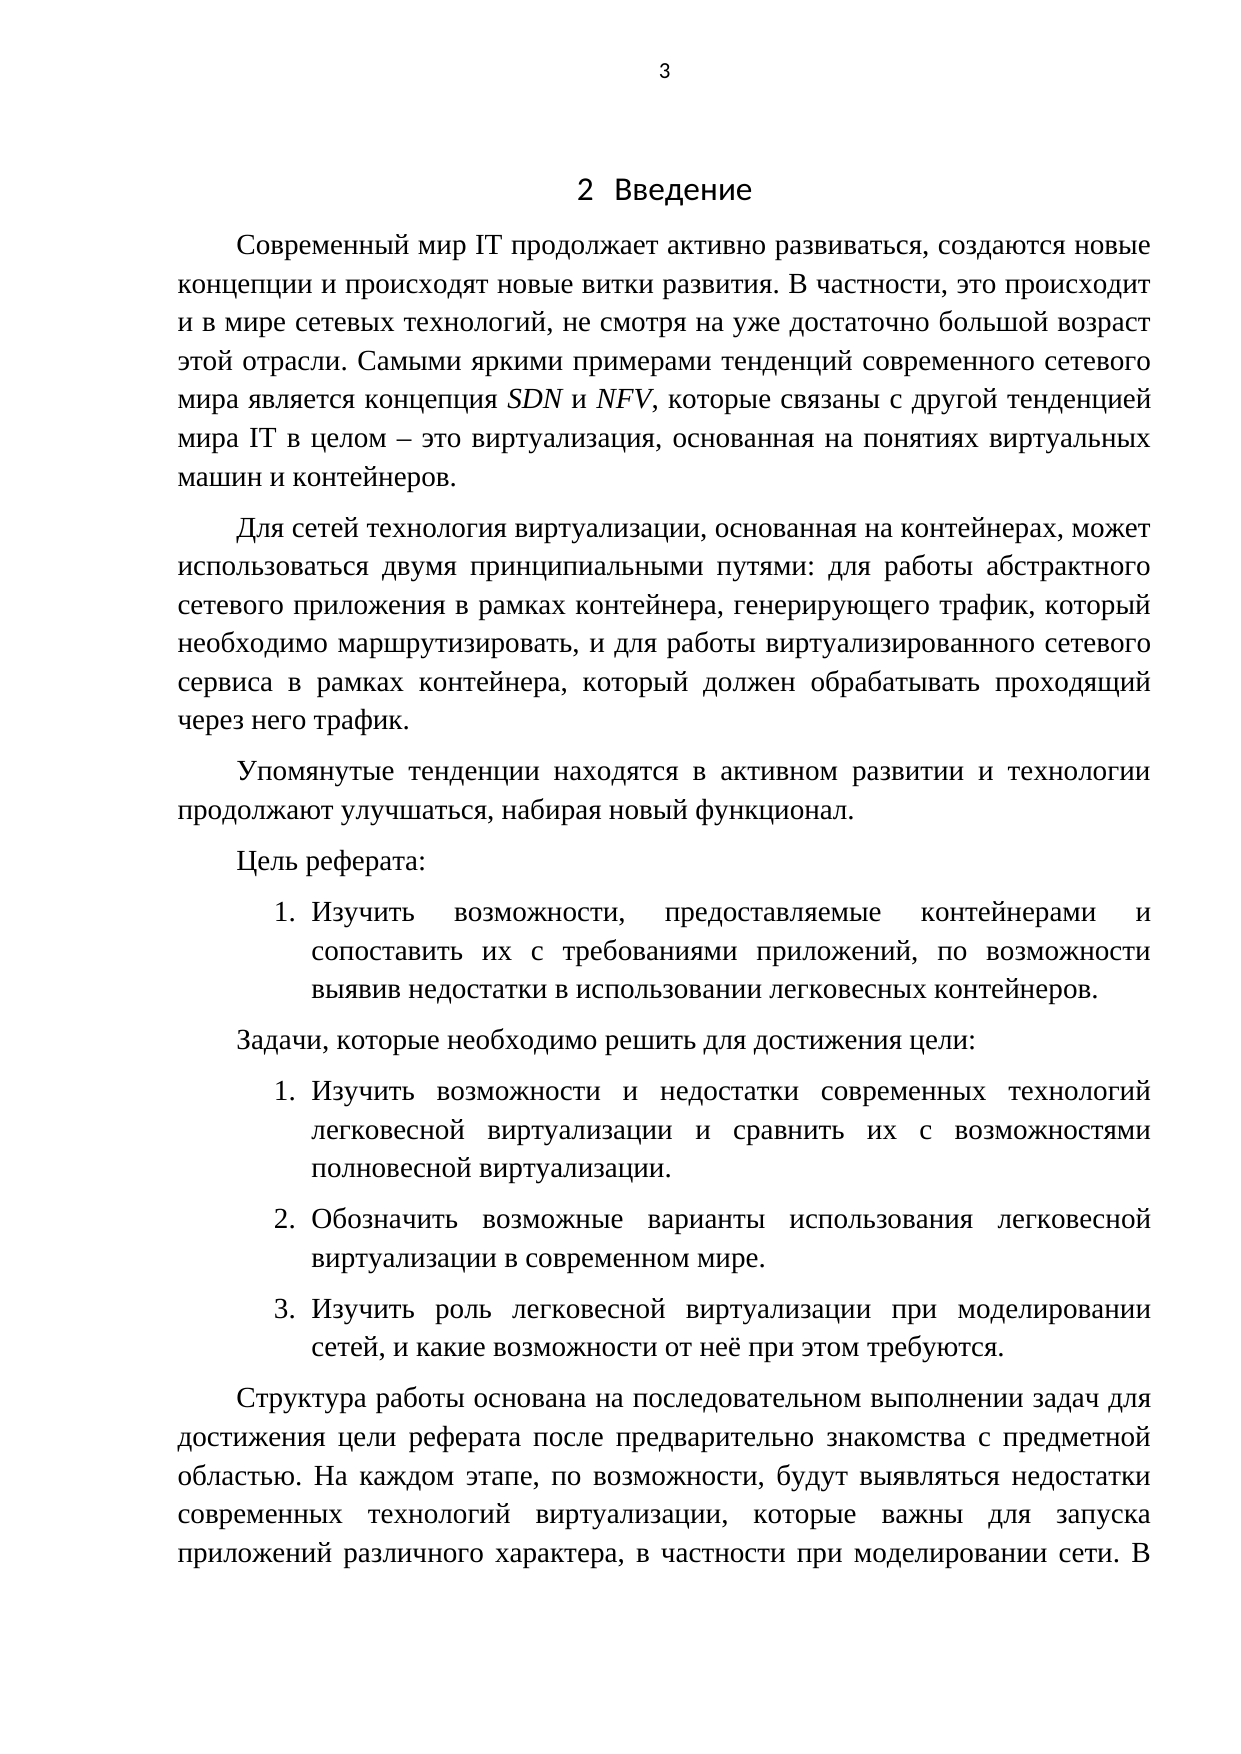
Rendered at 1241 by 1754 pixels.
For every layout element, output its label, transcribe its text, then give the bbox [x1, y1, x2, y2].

list Изучить возможности, предоставляемые контейнерами и сопоставить их с требованиями приложений, по возможности выявив недостатки в использовании легковесных контейнеров. [274, 894, 1152, 1005]
text Цель реферата: [177, 843, 1152, 877]
list Изучить роль легковесной виртуализации при моделировании сетей, и какие возможности от неё при этом требуются. [274, 1291, 1152, 1363]
list Изучить возможности и недостатки современных технологий легковесной виртуализации и сравнить их с возможностями полновесной виртуализации. [274, 1073, 1152, 1184]
text Упомянутые тенденции находятся в активном развитии и технологии продолжают улучшаться, набирая новый функционал. [177, 753, 1152, 826]
list Обозначить возможные варианты использования легковесной виртуализации в современном мире. [274, 1201, 1152, 1273]
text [177, 1381, 1152, 1568]
text Современный мир IT продолжает активно развиваться, создаются новые концепции и происходят новые витки развития. В частности, это происходит и в мире сетевых технологий, не смотря на уже достаточно большой возраст этой отрасли. Самыми яркими примерами тенденций современного сетевого мира является концепция SDN и NFV, которые связаны с другой тенденцией мира IT в целом – это виртуализация, основанная на понятиях виртуальных машин и контейнеров. [177, 227, 1152, 492]
text Задачи, которые необходимо решить для достижения цели: [177, 1022, 1152, 1056]
text Для сетей технология виртуализации, основанная на контейнерах, может использоваться двумя принципиальными путями: для работы абстрактного сетевого приложения в рамках контейнера, генерирующего трафик, который необходимо маршрутизировать, и для работы виртуализированного сетевого сервиса в рамках контейнера, который должен обрабатывать проходящий через него трафик. [177, 510, 1152, 736]
text Введение [177, 168, 1152, 209]
